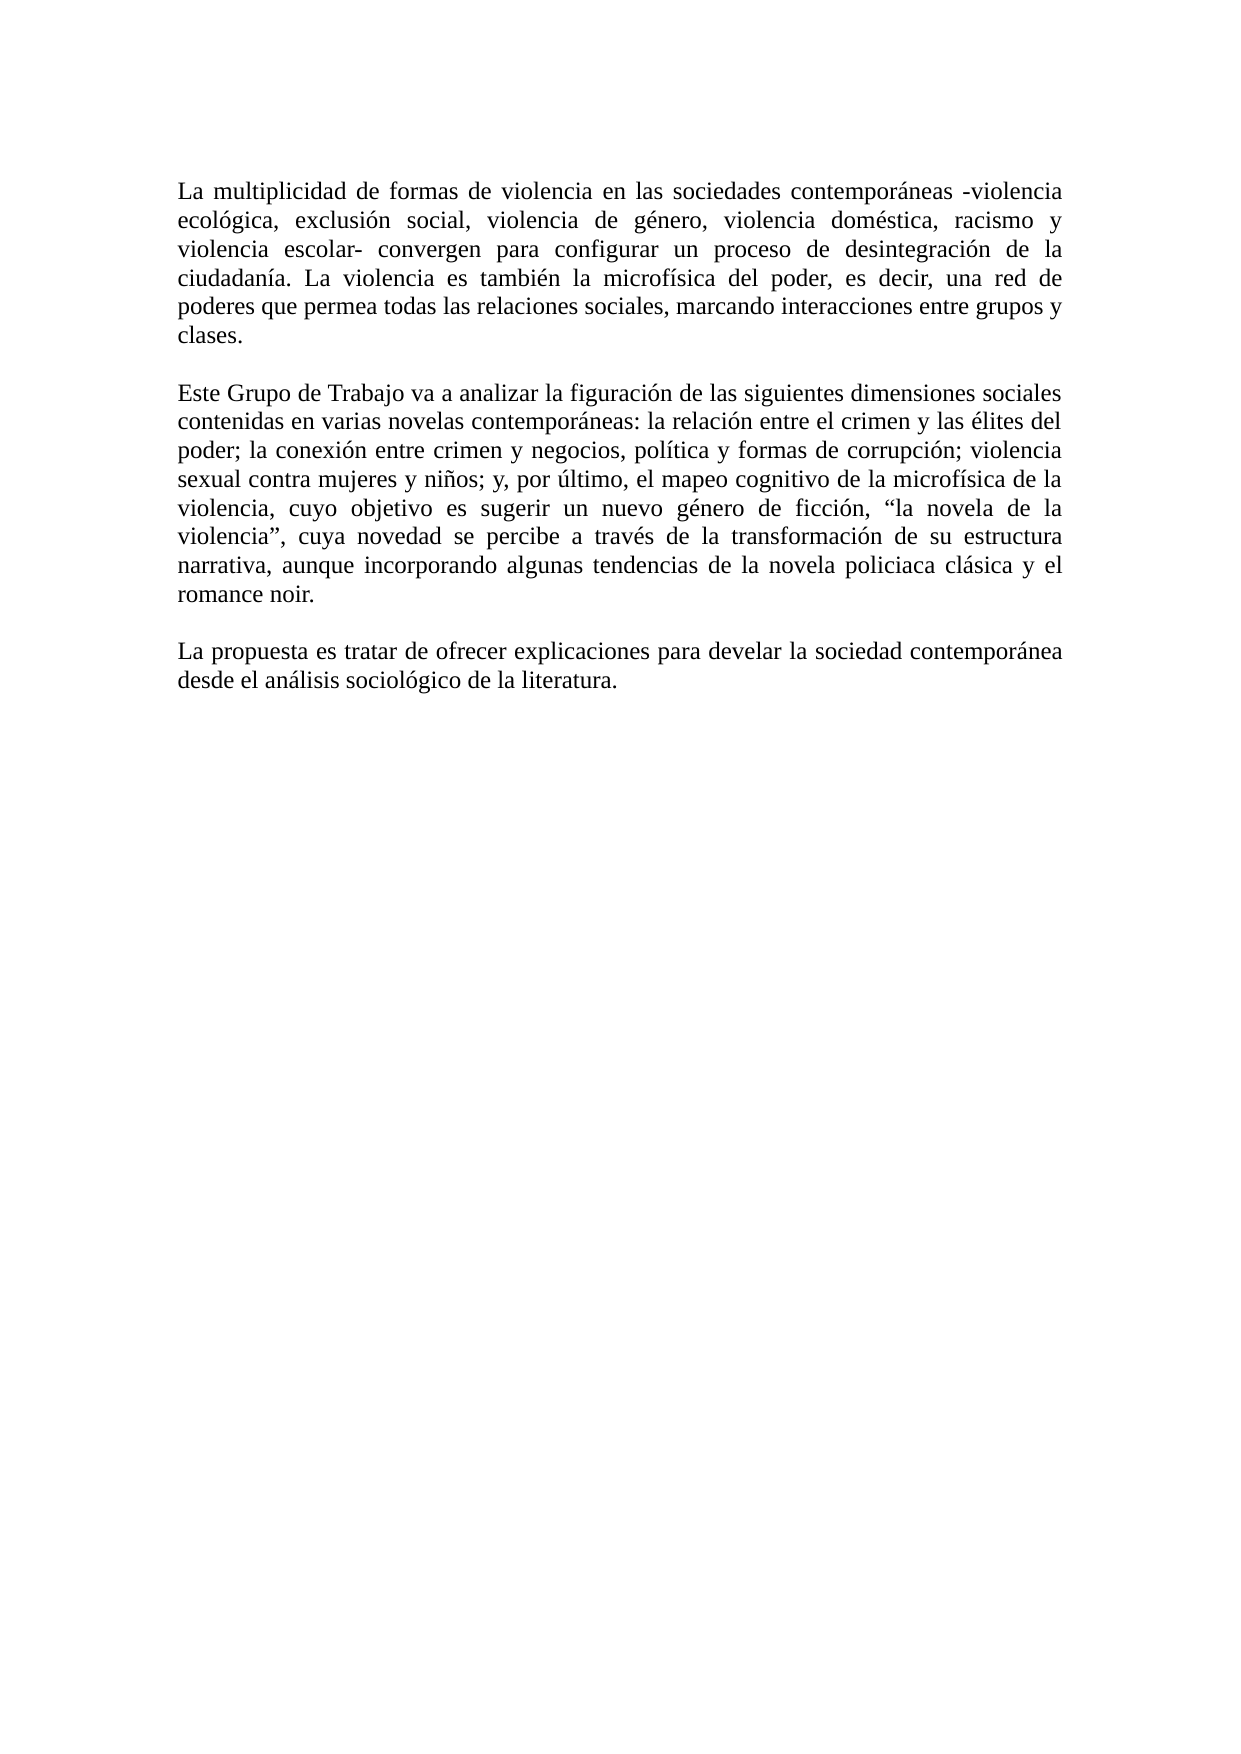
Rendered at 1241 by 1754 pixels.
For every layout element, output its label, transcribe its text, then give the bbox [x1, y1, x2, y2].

text Este Grupo de Trabajo va a analizar la figuración de las siguientes dimensiones sociales contenidas en varias novelas contemporáneas: la relación entre el crimen y las élites del poder; la conexión entre crimen y negocios, política y formas de corrupción; violencia sexual contra mujeres y niños; y, por último, el mapeo cognitivo de la microfísica de la violencia, cuyo objetivo es sugerir un nuevo género de ficción, “la novela de la violencia”, cuya novedad se percibe a través de la transformación de su estructura narrativa, aunque incorporando algunas tendencias de la novela policiaca clásica y el romance noir. [177, 378, 1063, 608]
text La multiplicidad de formas de violencia en las sociedades contemporáneas -violencia ecológica, exclusión social, violencia de género, violencia doméstica, racismo y violencia escolar- convergen para configurar un proceso de desintegración de la ciudadanía. La violencia es también la microfísica del poder, es decir, una red de poderes que permea todas las relaciones sociales, marcando interacciones entre grupos y clases. [177, 176, 1063, 349]
text La propuesta es tratar de ofrecer explicaciones para develar la sociedad contemporánea desde el análisis sociológico de la literatura. [177, 636, 1063, 694]
